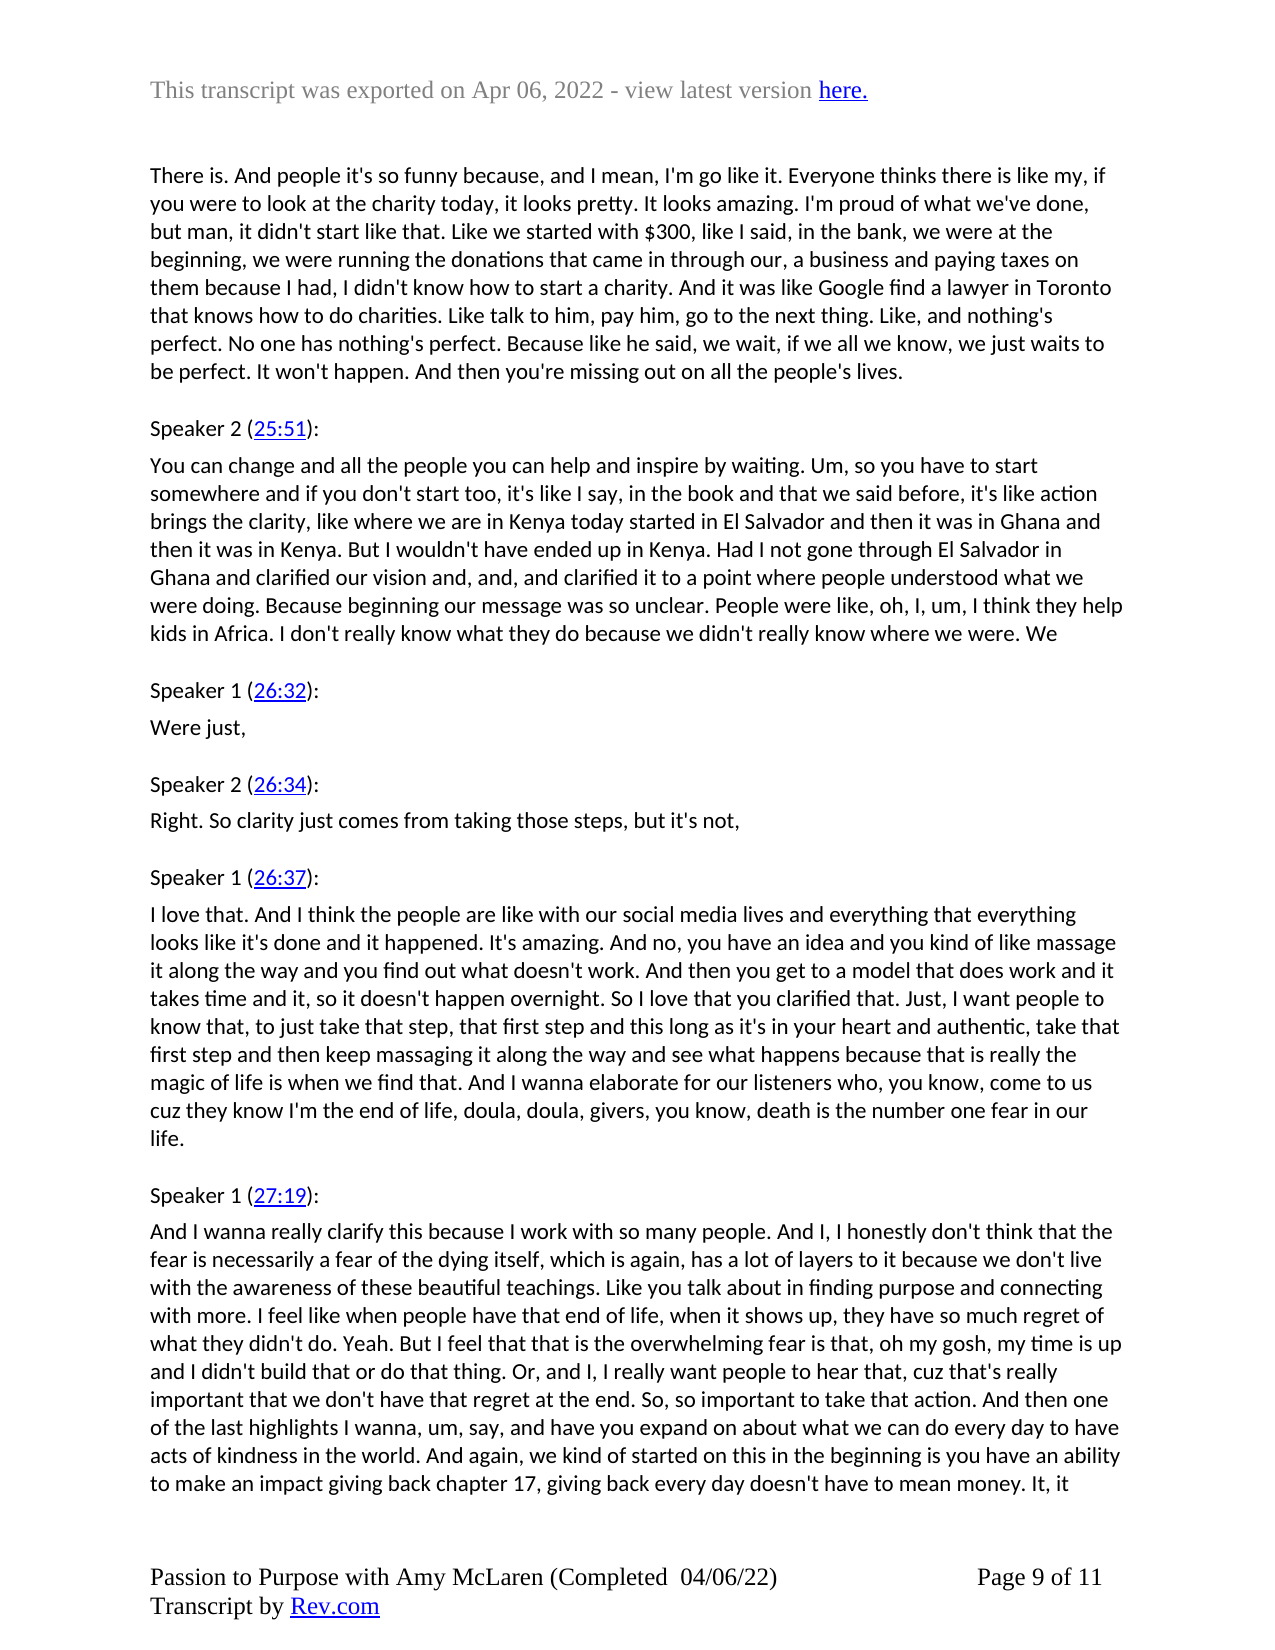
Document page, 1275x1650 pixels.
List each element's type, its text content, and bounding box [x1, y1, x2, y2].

text Were just, [150, 713, 1125, 741]
text Speaker 1 (27:19): [150, 1181, 1125, 1209]
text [150, 1217, 1125, 1498]
text You can change and all the people you can help and inspire by waiting. Um, so you have to start somewhere and if you don't start too, it's like I say, in the book and that we said before, it's like action brings the clarity, like where we are in Kenya today started in El Salvador and then it was in Ghana and then it was in Kenya. But I wouldn't have ended up in Kenya. Had I not gone through El Salvador in Ghana and clarified our vision and, and, and clarified it to a point where people understood what we were doing. Because beginning our message was so unclear. People were like, oh, I, um, I think they help kids in Africa. I don't really know what they do because we didn't really know where we were. We [150, 451, 1125, 647]
text Right. So clarity just comes from taking those steps, but it's not, [150, 806, 1125, 834]
text Speaker 2 (25:51): [150, 414, 1125, 443]
text Speaker 2 (26:34): [150, 770, 1125, 798]
text There is. And people it's so funny because, and I mean, I'm go like it. Everyone thinks there is like my, if you were to look at the charity today, it looks pretty. It looks amazing. I'm proud of what we've done, but man, it didn't start like that. Like we started with $300, like I said, in the bank, we were at the beginning, we were running the donations that came in through our, a business and paying taxes on them because I had, I didn't know how to start a charity. And it was like Google find a lawyer in Toronto that knows how to do charities. Like talk to him, pay him, go to the next thing. Like, and nothing's perfect. No one has nothing's perfect. Because like he said, we wait, if we all we know, we just waits to be perfect. It won't happen. And then you're missing out on all the people's lives. [150, 161, 1125, 385]
text I love that. And I think the people are like with our social media lives and everything that everything looks like it's done and it happened. It's amazing. And no, you have an idea and you kind of like massage it along the way and you find out what doesn't work. And then you get to a model that does work and it takes time and it, so it doesn't happen overnight. So I love that you clarified that. Just, I want people to know that, to just take that step, that first step and this long as it's in your heart and authentic, take that first step and then keep massaging it along the way and see what happens because that is really the magic of life is when we find that. And I wanna elaborate for our listeners who, you know, come to us cuz they know I'm the end of life, doula, doula, givers, you know, death is the number one fear in our life. [150, 900, 1125, 1152]
text Speaker 1 (26:37): [150, 863, 1125, 891]
text Speaker 1 (26:32): [150, 676, 1125, 704]
